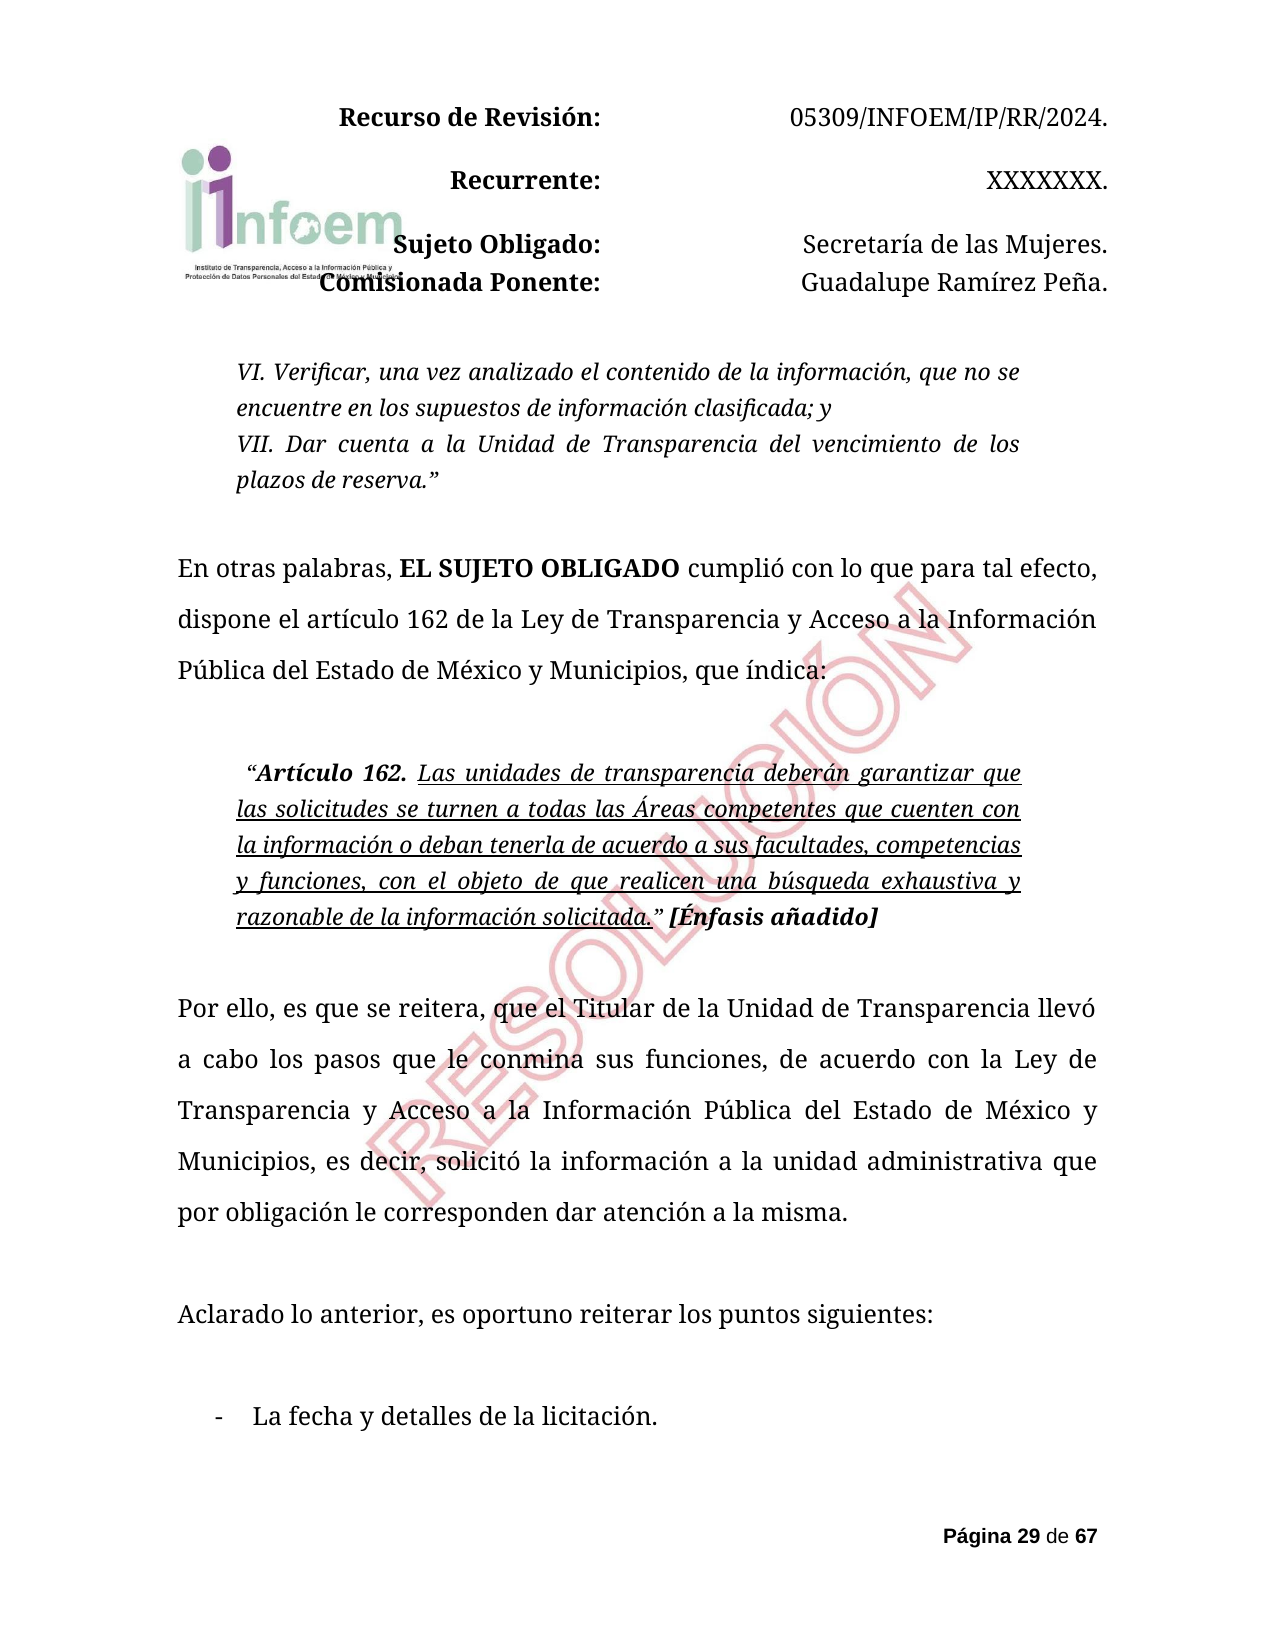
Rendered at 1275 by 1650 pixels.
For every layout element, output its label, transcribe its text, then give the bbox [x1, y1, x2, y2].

text En otras palabras, EL SUJETO OBLIGADO cumplió con lo que para tal efecto, dispone el artículo 162 de la Ley de Transparencia y Acceso a la Información Pública del Estado de México y Municipios, que índica: [177, 551, 1098, 687]
text Aclarado lo anterior, es oportuno reiterar los puntos siguientes: [177, 1296, 1092, 1331]
list La fecha y detalles de la licitación. [215, 1398, 1092, 1433]
text VII. Dar cuenta a la Unidad de Transparencia del vencimiento de los plazos de reserva.” [236, 428, 1024, 495]
text “Artículo 162. Las unidades de transparencia deberán garantizar que las solicitudes se turnen a todas las Áreas competentes que cuenten con la información o deban tenerla de acuerdo a sus facultades, competencias y funciones, con el objeto de que realicen una búsqueda exhaustiva y razonable de la información solicitada.” [Énfasis añadido] [236, 757, 1024, 932]
picture [72, 89, 1236, 1650]
text Por ello, es que se reitera, que el Titular de la Unidad de Transparencia llevó a cabo los pasos que le conmina sus funciones, de acuerdo con la Ley de Transparencia y Acceso a la Información Pública del Estado de México y Municipios, es decir, solicitó la información a la unidad administrativa que por obligación le corresponden dar atención a la misma. [177, 990, 1098, 1228]
text VI. Verificar, una vez analizado el contenido de la información, que no se encuentre en los supuestos de información clasificada; y [236, 356, 1024, 423]
